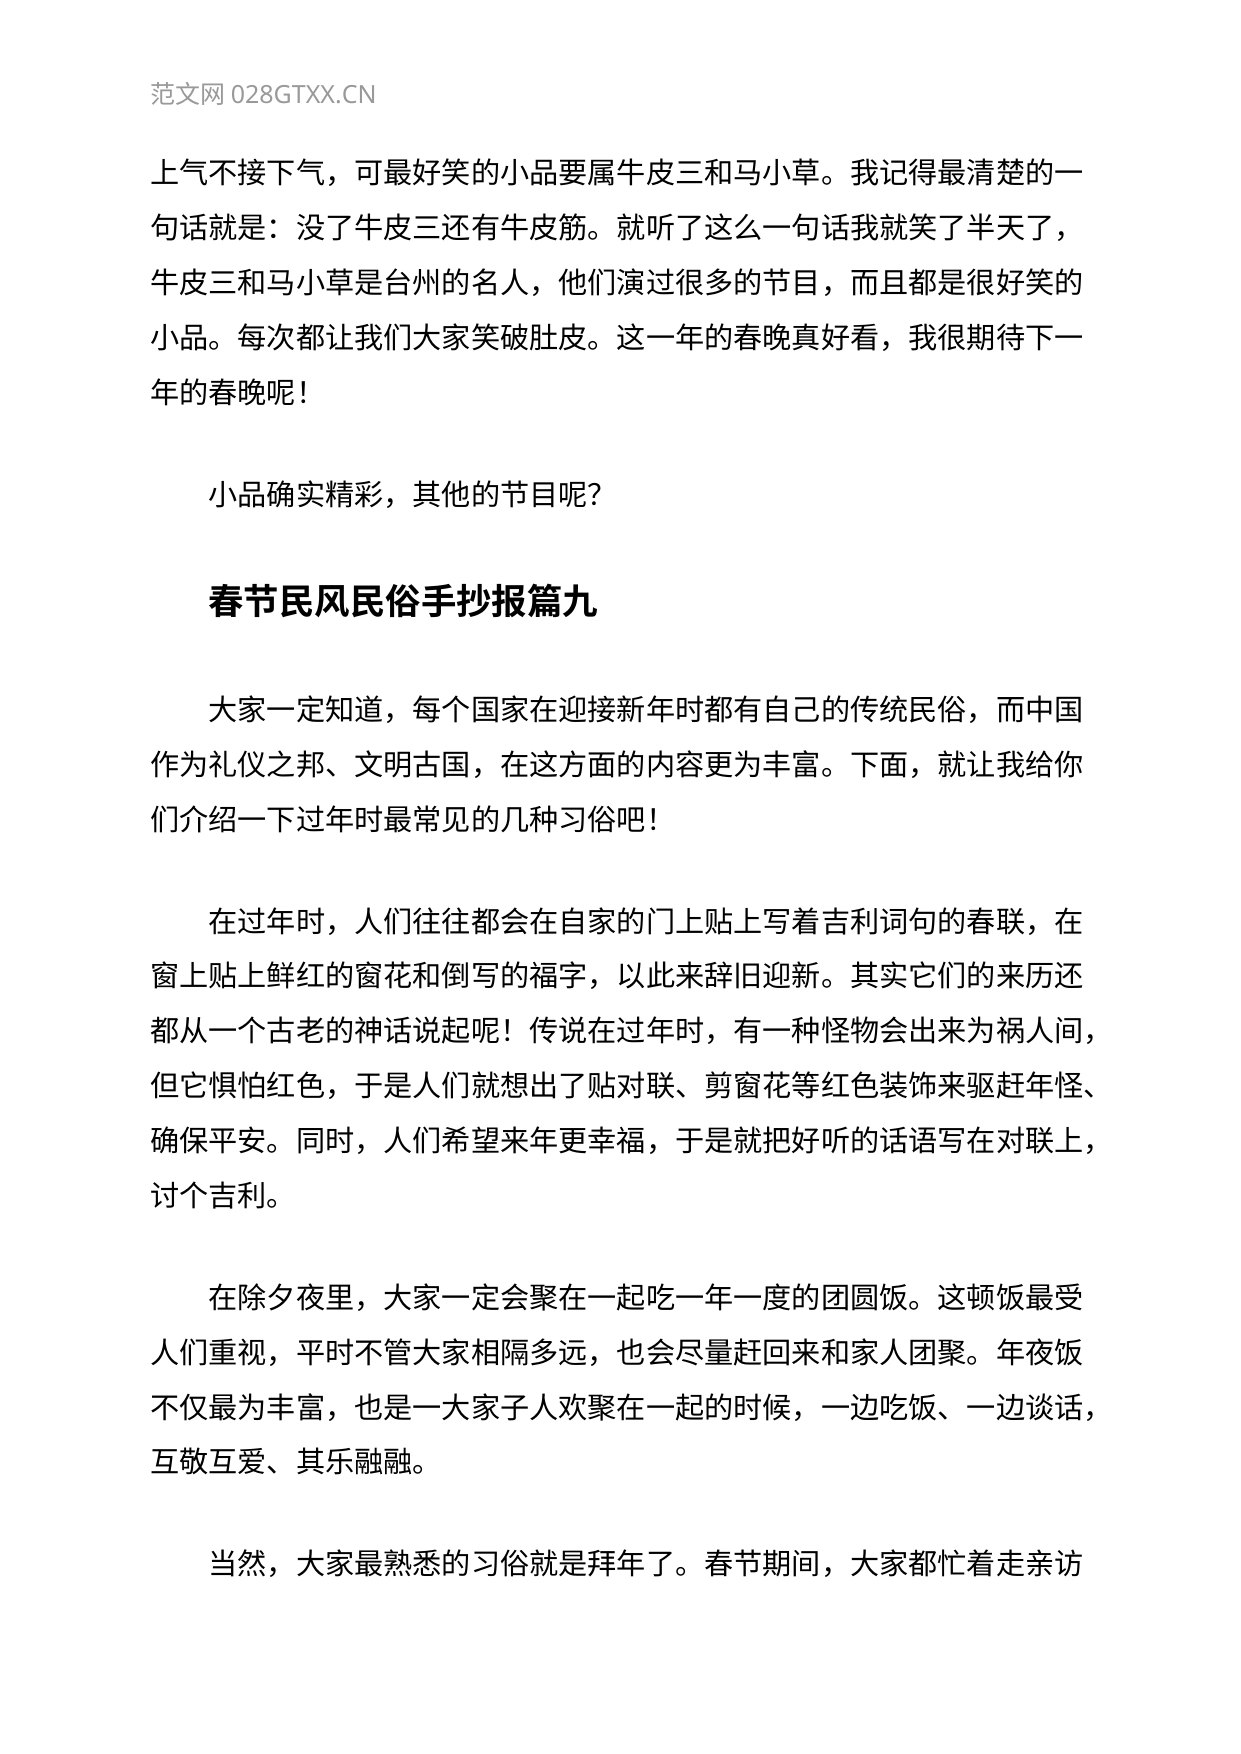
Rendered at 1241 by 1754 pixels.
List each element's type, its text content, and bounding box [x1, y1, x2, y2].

text 大家一定知道，每个国家在迎接新年时都有自己的传统民俗，而中国作为礼仪之邦、文明古国，在这方面的内容更为丰富。下面，就让我给你们介绍一下过年时最常见的几种习俗吧！ [150, 687, 1090, 839]
text 小品确实精彩，其他的节目呢？ [150, 471, 1090, 514]
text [150, 1541, 1090, 1583]
text 在过年时，人们往往都会在自家的门上贴上写着吉利词句的春联，在窗上贴上鲜红的窗花和倒写的福字，以此来辞旧迎新。其实它们的来历还都从一个古老的神话说起呢！传说在过年时，有一种怪物会出来为祸人间，但它惧怕红色，于是人们就想出了贴对联、剪窗花等红色装饰来驱赶年怪、确保平安。同时，人们希望来年更幸福，于是就把好听的话语写在对联上，讨个吉利。 [150, 898, 1090, 1215]
text 在除夕夜里，大家一定会聚在一起吃一年一度的团圆饭。这顿饭最受人们重视，平时不管大家相隔多远，也会尽量赶回来和家人团聚。年夜饭不仅最为丰富，也是一大家子人欢聚在一起的时候，一边吃饭、一边谈话，互敬互爱、其乐融融。 [150, 1274, 1090, 1481]
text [150, 150, 1090, 412]
text 春节民风民俗手抄报篇九 [150, 573, 1090, 624]
